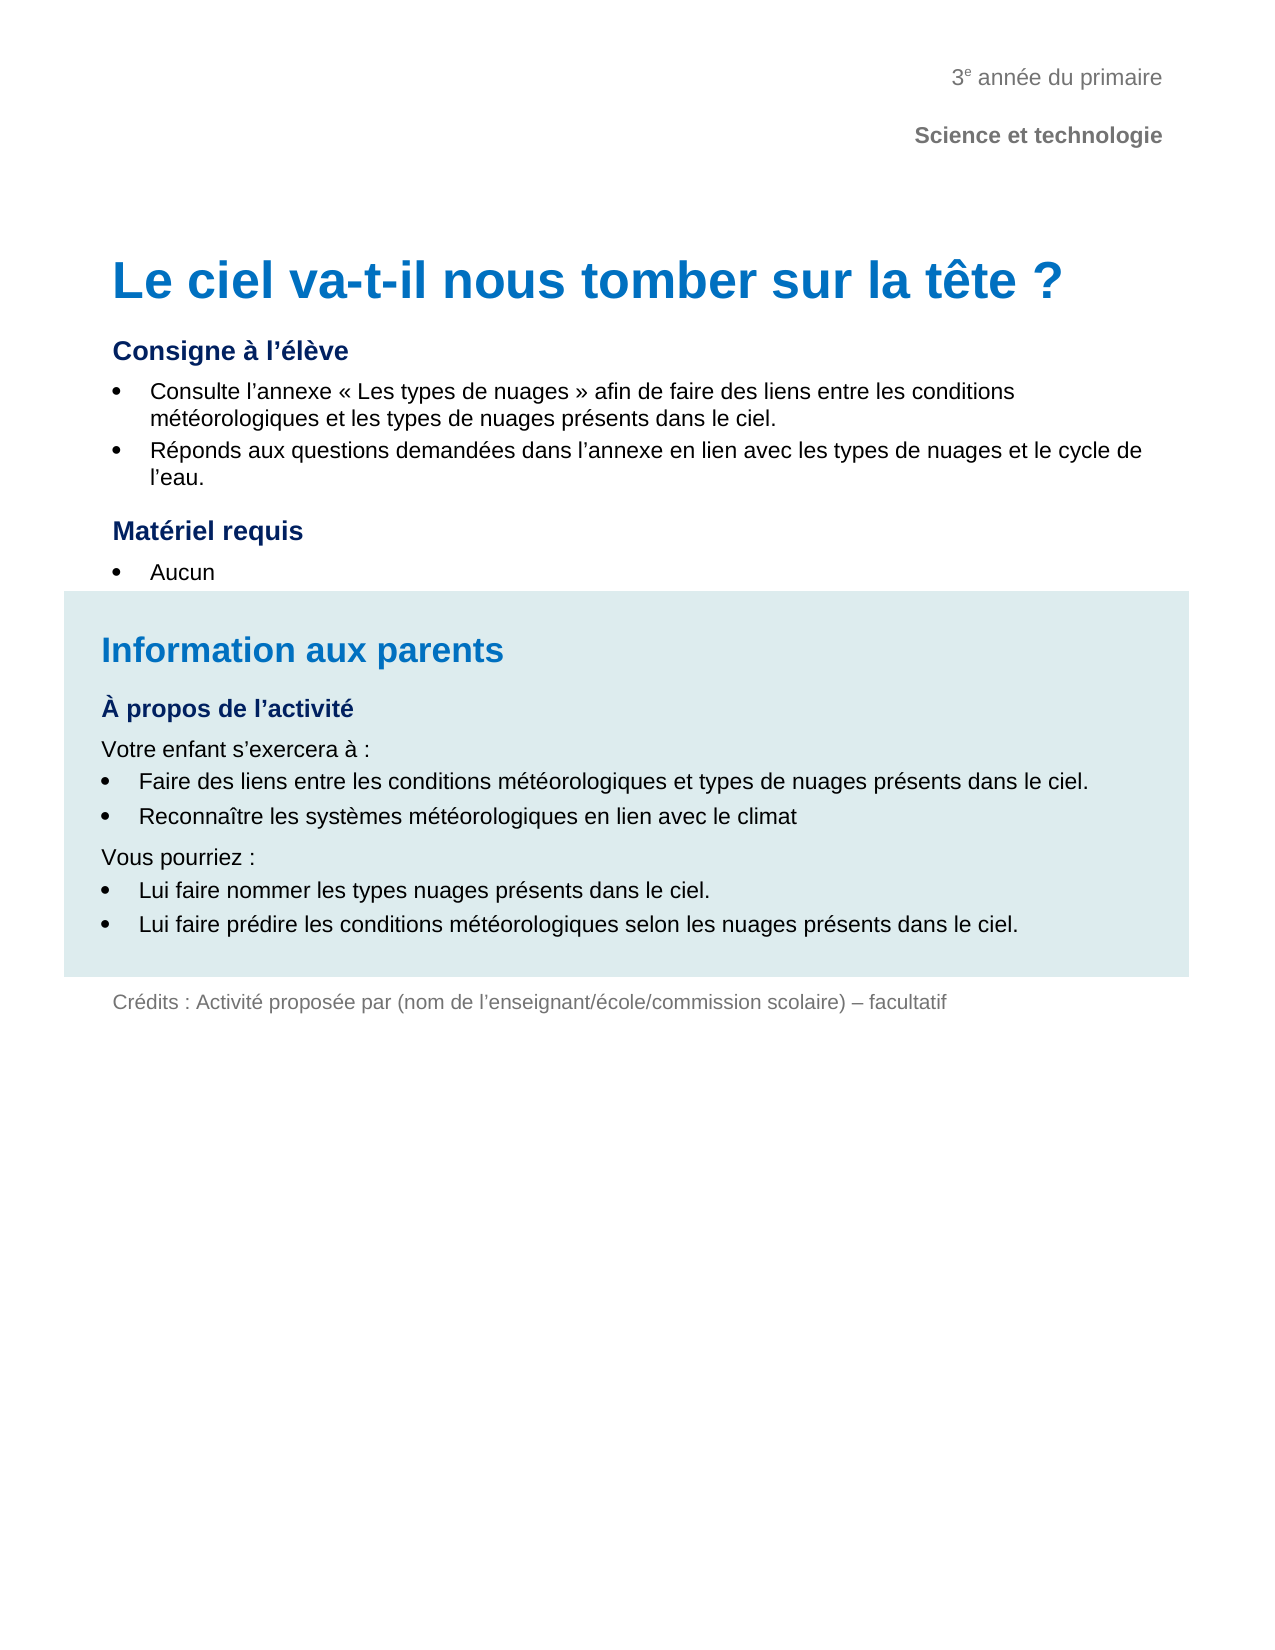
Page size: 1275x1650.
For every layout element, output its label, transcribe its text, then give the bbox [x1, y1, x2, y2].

text Consulte l’annexe « Les types de nuages » afin de faire des liens entre les conditions météorologiques et les types de nuages présents dans le ciel. [112, 378, 1162, 431]
list Aucun [112, 559, 1162, 585]
table_header Information aux parents À propos de l’activité Votre enfant s’exercera à : Faire des liens entre les conditions météorologiques et types de nuages présents dans le ciel. Reconnaître les systèmes météorologiques en lien avec le climat Vous pourriez : Lui faire nommer les types nuages présents dans le ciel. Lui faire prédire les conditions météorologiques selon les nuages présents dans le ciel. [64, 591, 1189, 977]
text Le ciel va-t-il nous tomber sur la tête ? [112, 249, 1162, 309]
text Science et technologie [112, 122, 1162, 148]
text Réponds aux questions demandées dans l’annexe en lien avec les types de nuages et le cycle de l’eau. [112, 437, 1162, 490]
text Crédits : Activité proposée par (nom de l’enseignant/école/commission scolaire) – facultatif [112, 990, 1162, 1014]
text Matériel requis [112, 515, 1083, 546]
text Consigne à l’élève [112, 334, 1162, 366]
